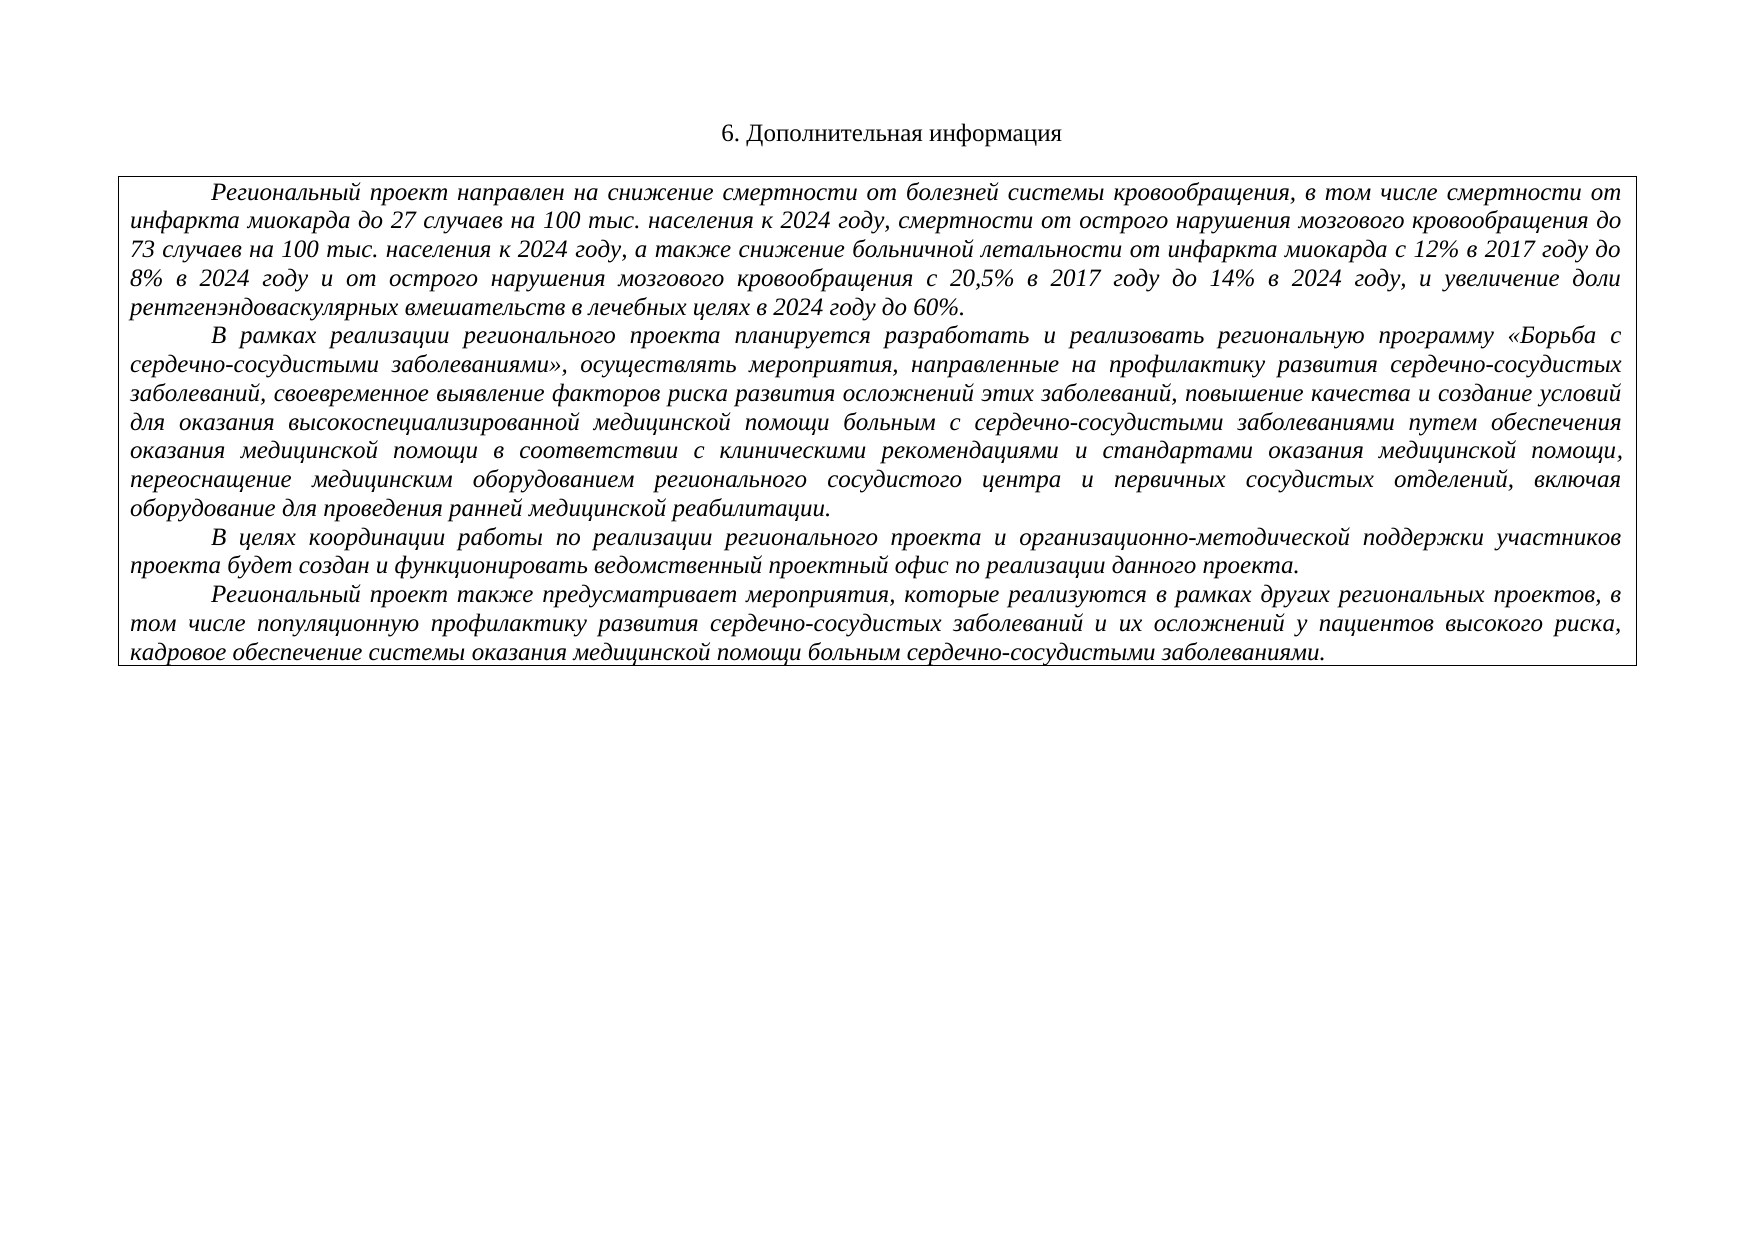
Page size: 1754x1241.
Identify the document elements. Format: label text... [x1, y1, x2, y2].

table_header Региональный проект направлен на снижение смертности от болезней системы кровообращения, в том числе смертности от инфаркта миокарда до 27 случаев на 100 тыс. населения к 2024 году, смертности от острого нарушения мозгового кровообращения до 73 случаев на 100 тыс. населения к 2024 году, а также снижение больничной летальности от инфаркта миокарда с 12% в 2017 году до 8% в 2024 году и от острого нарушения мозгового кровообращения с 20,5% в 2017 году до 14% в 2024 году, и увеличение доли рентгенэндоваскулярных вмешательств в лечебных целях в 2024 году до 60%. В рамках реализации регионального проекта планируется разработать и реализовать региональную программу «Борьба с сердечно-сосудистыми заболеваниями», осуществлять мероприятия, направленные на профилактику развития сердечно-сосудистых заболеваний, своевременное выявление факторов риска развития осложнений этих заболеваний, повышение качества и создание условий для оказания высокоспециализированной медицинской помощи больным с сердечно-сосудистыми заболеваниями путем обеспечения оказания медицинской помощи в соответствии с клиническими рекомендациями и стандартами оказания медицинской помощи, переоснащение медицинским оборудованием регионального сосудистого центра и первичных сосудистых отделений, включая оборудование для проведения ранней медицинской реабилитации. В целях координации работы по реализации регионального проекта и организационно-методической поддержки участников проекта будет создан и функционировать ведомственный проектный офис по реализации данного проекта. Региональный проект также предусматривает мероприятия, которые реализуются в рамках других региональных проектов, в том числе популяционную профилактику развития сердечно-сосудистых заболеваний и их осложнений у пациентов высокого риска, кадровое обеспечение системы оказания медицинской помощи больным сердечно-сосудистыми заболеваниями. [119, 177, 1636, 665]
text 6. Дополнительная информация [147, 118, 1636, 147]
